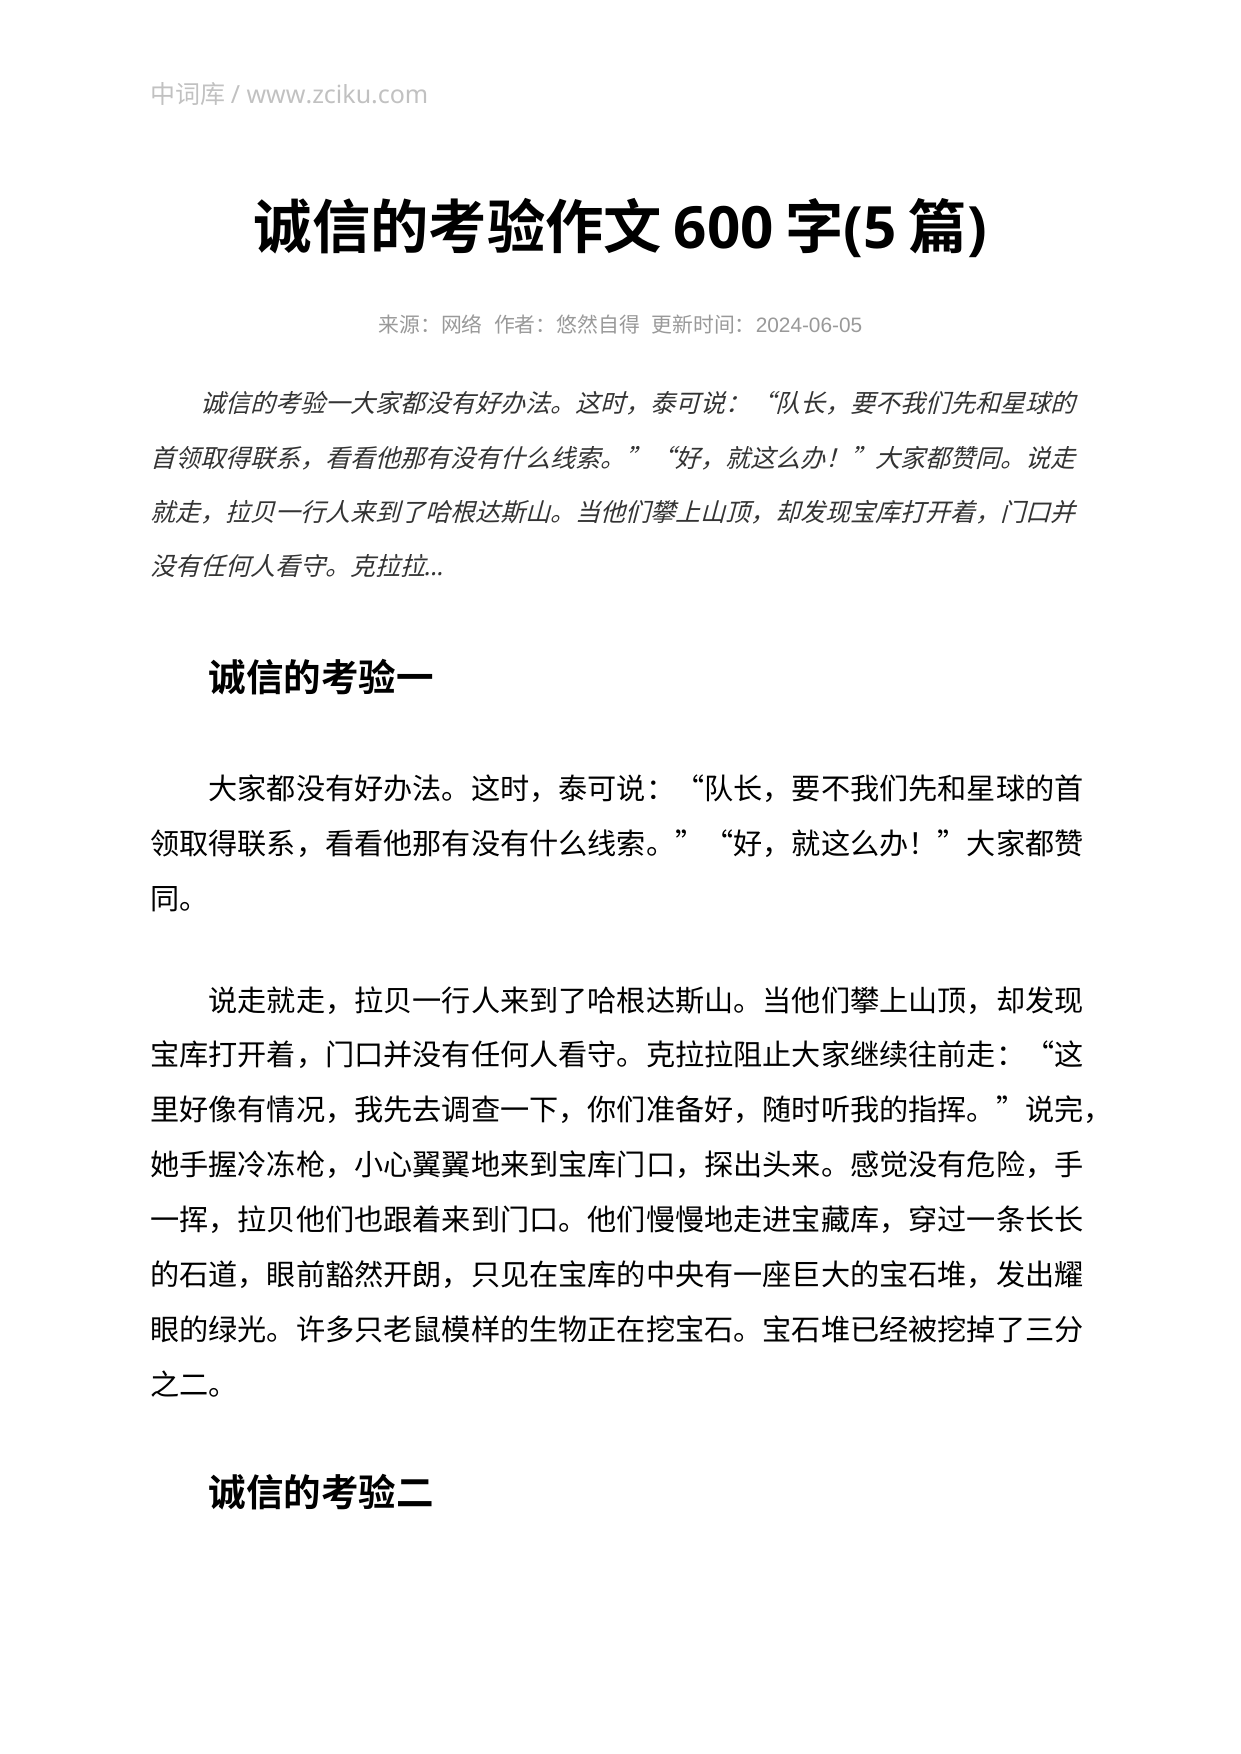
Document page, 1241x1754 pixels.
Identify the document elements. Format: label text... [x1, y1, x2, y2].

text 说走就走，拉贝一行人来到了哈根达斯山。当他们攀上山顶，却发现宝库打开着，门口并没有任何人看守。克拉拉阻止大家继续往前走：“这里好像有情况，我先去调查一下，你们准备好，随时听我的指挥。”说完，她手握冷冻枪，小心翼翼地来到宝库门口，探出头来。感觉没有危险，手一挥，拉贝他们也跟着来到门口。他们慢慢地走进宝藏库，穿过一条长长的石道，眼前豁然开朗，只见在宝库的中央有一座巨大的宝石堆，发出耀眼的绿光。许多只老鼠模样的生物正在挖宝石。宝石堆已经被挖掉了三分之二。 [150, 977, 1090, 1404]
text 诚信的考验一大家都没有好办法。这时，泰可说：“队长，要不我们先和星球的首领取得联系，看看他那有没有什么线索。”“好，就这么办！”大家都赞同。说走就走，拉贝一行人来到了哈根达斯山。当他们攀上山顶，却发现宝库打开着，门口并没有任何人看守。克拉拉... [150, 384, 1090, 583]
text 大家都没有好办法。这时，泰可说：“队长，要不我们先和星球的首领取得联系，看看他那有没有什么线索。”“好，就这么办！”大家都赞同。 [150, 766, 1090, 918]
subtitle 诚信的考验作文600字(5篇) [150, 181, 1090, 266]
text 诚信的考验二 [150, 1463, 1090, 1517]
text 诚信的考验一 [150, 648, 1090, 702]
text 来源：网络 作者：悠然自得 更新时间：2024-06-05 [150, 313, 1090, 337]
